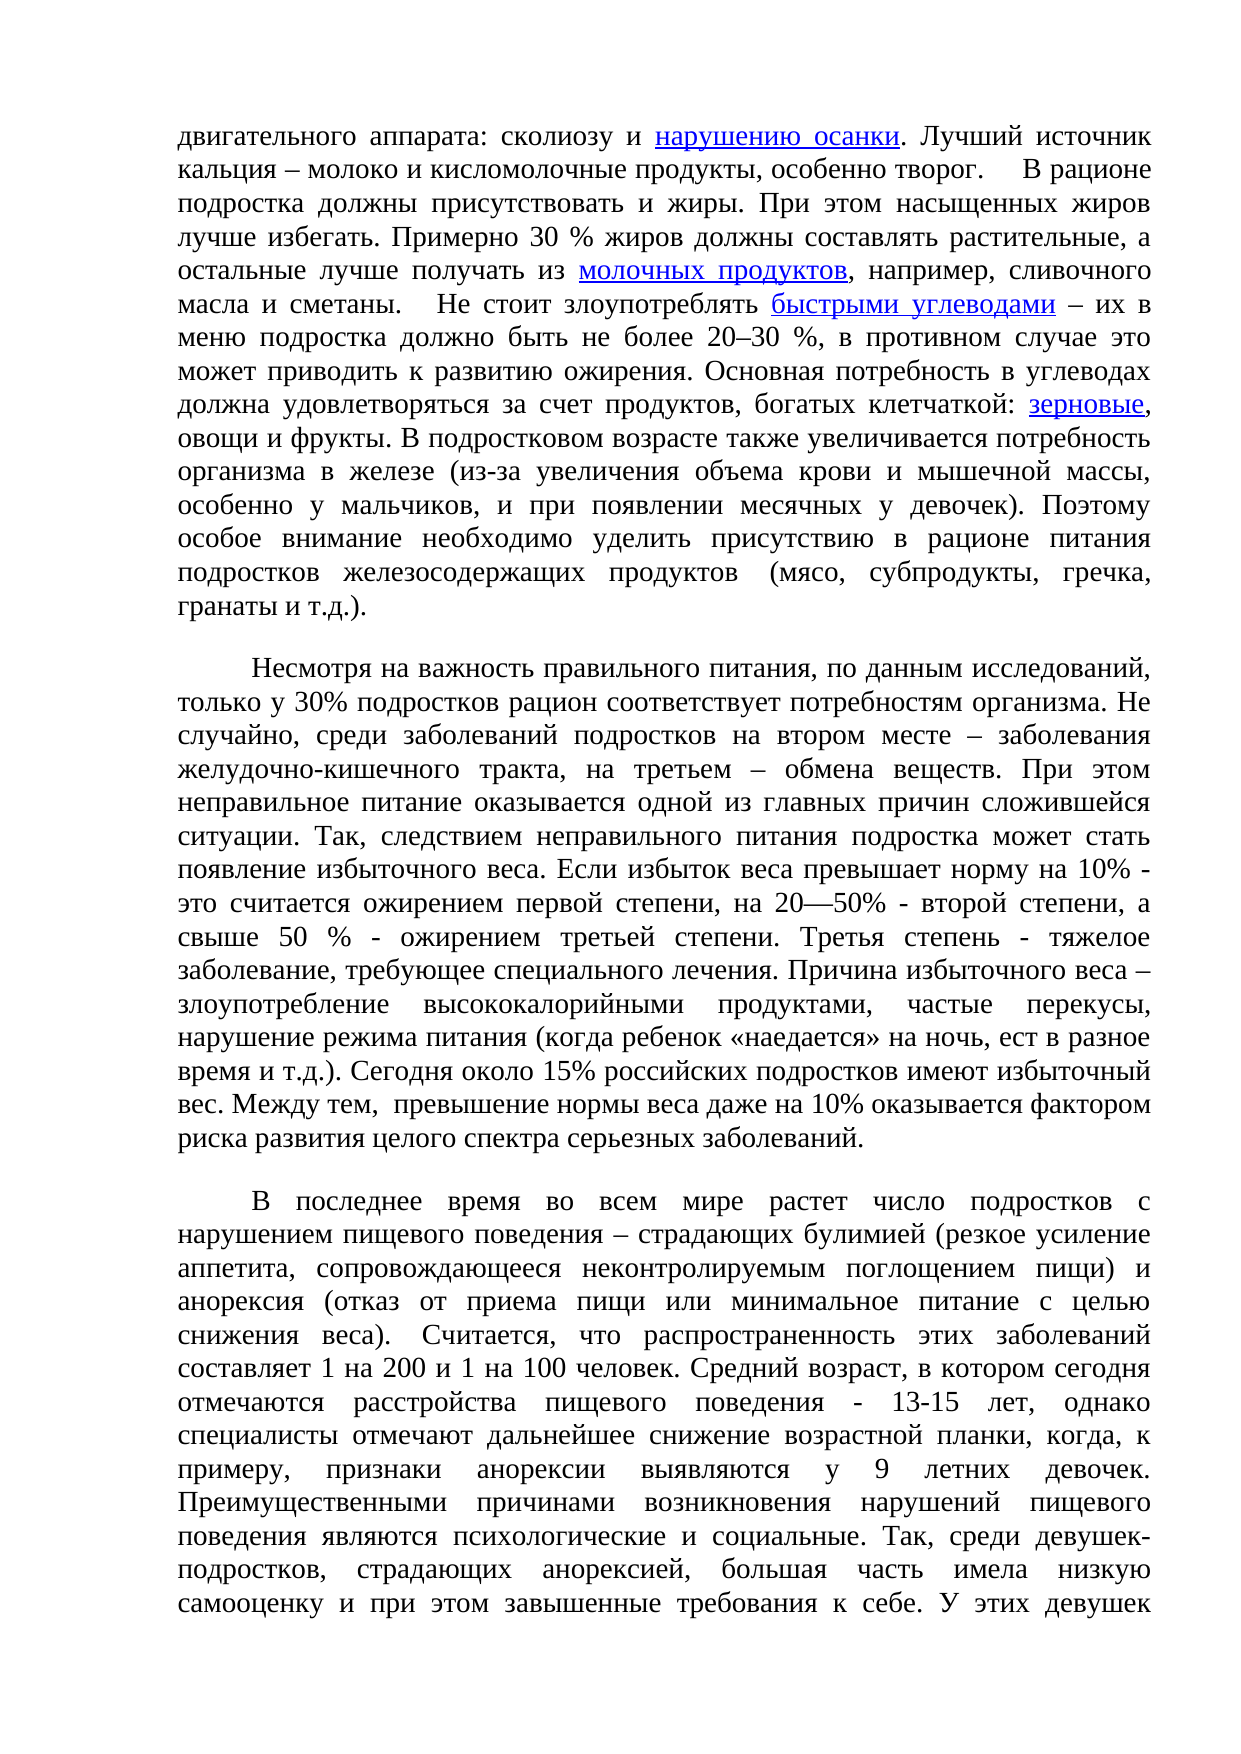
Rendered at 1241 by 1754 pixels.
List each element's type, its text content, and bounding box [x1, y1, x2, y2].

text Несмотря на важность правильного питания, по данным исследований, только у 30% подростков рацион соответствует потребностям организма. Не случайно, среди заболеваний подростков на втором месте – заболевания желудочно-кишечного тракта, на третьем – обмена веществ. При этом неправильное питание оказывается одной из главных причин сложившейся ситуации. Так, следствием неправильного питания подростка может стать появление избыточного веса. Если избыток веса превышает норму на 10% - это считается ожирением первой степени, на 20—50% - второй степени, а свыше 50 % - ожирением третьей степени. Третья степень - тяжелое заболевание, требующее специального лечения. Причина избыточного веса – злоупотребление высококалорийными продуктами, частые перекусы, нарушение режима питания (когда ребенок «наедается» на ночь, ест в разное время и т.д.). Сегодня около 15% российских подростков имеют избыточный вес. Между тем, превышение нормы веса даже на 10% оказывается фактором риска развития целого спектра серьезных заболеваний. [177, 650, 1152, 1153]
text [177, 118, 1152, 621]
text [177, 1183, 1152, 1619]
